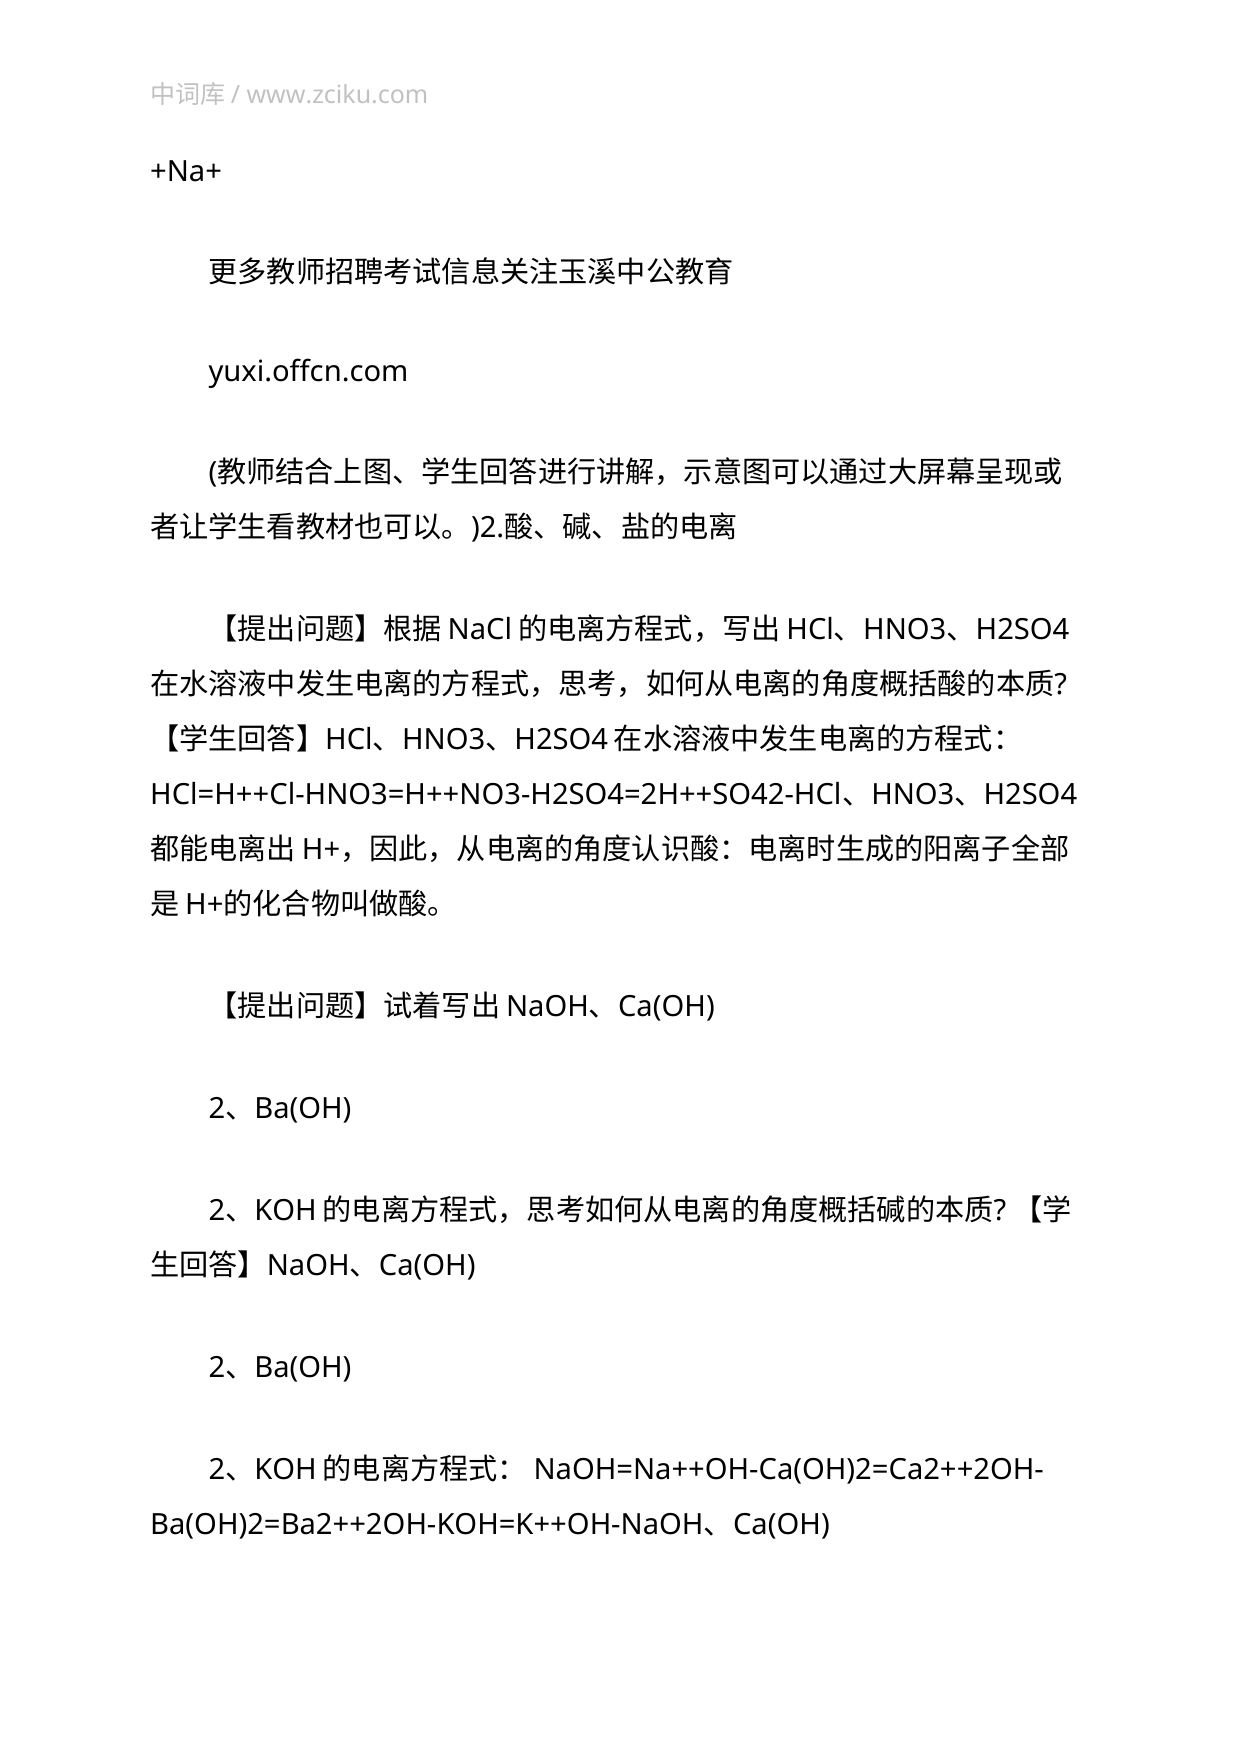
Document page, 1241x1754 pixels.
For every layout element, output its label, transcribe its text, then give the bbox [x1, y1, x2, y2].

text 2、KOH的电离方程式，思考如何从电离的角度概括碱的本质? 【学生回答】NaOH、Ca(OH) [150, 1187, 1090, 1284]
text 2、Ba(OH) [150, 1343, 1090, 1386]
text 更多教师招聘考试信息关注玉溪中公教育 [150, 248, 1090, 291]
text 2、Ba(OH) [150, 1084, 1090, 1127]
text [150, 150, 1090, 190]
text yuxi.offcn.com [150, 350, 1090, 390]
text 【提出问题】试着写出NaOH、Ca(OH) [150, 983, 1090, 1025]
text 【提出问题】根据NaCl的电离方程式，写出HCl、HNO3、H2SO4在水溶液中发生电离的方程式，思考，如何从电离的角度概括酸的本质? 【学生回答】HCl、HNO3、H2SO4在水溶液中发生电离的方程式： HCl=H++Cl-HNO3=H++NO3-H2SO4=2H++SO42-HCl、HNO3、H2SO4都能电离出H+，因此，从电离的角度认识酸：电离时生成的阳离子全部是H+的化合物叫做酸。 [150, 606, 1090, 923]
text (教师结合上图、学生回答进行讲解，示意图可以通过大屏幕呈现或者让学生看教材也可以。)2.酸、碱、盐的电离 [150, 449, 1090, 546]
text 2、KOH的电离方程式： NaOH=Na++OH-Ca(OH)2=Ca2++2OH-Ba(OH)2=Ba2++2OH-KOH=K++OH-NaOH、Ca(OH) [150, 1446, 1090, 1543]
